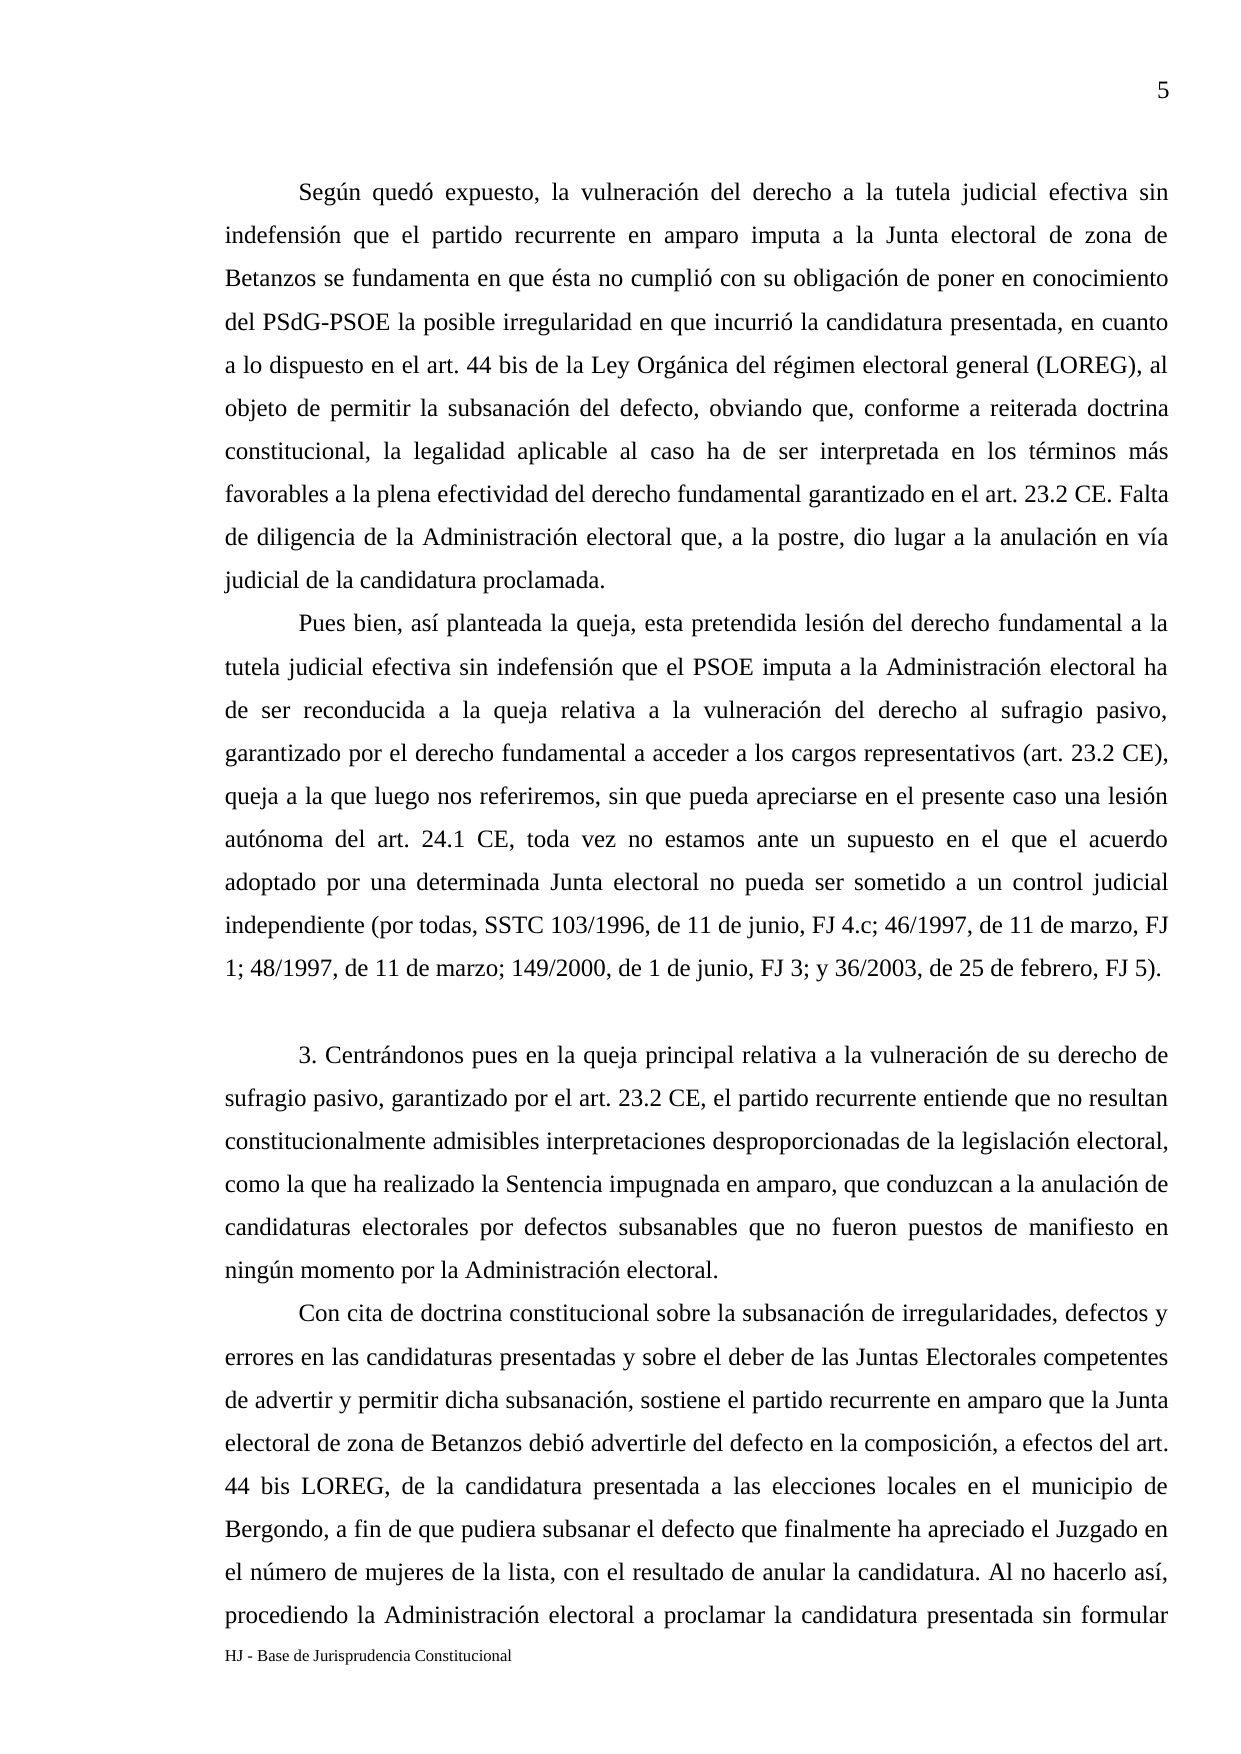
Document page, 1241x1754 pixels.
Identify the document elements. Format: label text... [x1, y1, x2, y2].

text Pues bien, así planteada la queja, esta pretendida lesión del derecho fundamental a la tutela judicial efectiva sin indefensión que el PSOE imputa a la Administración electoral ha de ser reconducida a la queja relativa a la vulneración del derecho al sufragio pasivo, garantizado por el derecho fundamental a acceder a los cargos representativos (art. 23.2 CE), queja a la que luego nos referiremos, sin que pueda apreciarse en el presente caso una lesión autónoma del art. 24.1 CE, toda vez no estamos ante un supuesto en el que el acuerdo adoptado por una determinada Junta electoral no pueda ser sometido a un control judicial independiente (por todas, SSTC 103/1996, de 11 de junio, FJ 4.c; 46/1997, de 11 de marzo, FJ 1; 48/1997, de 11 de marzo; 149/2000, de 1 de junio, FJ 3; y 36/2003, de 25 de febrero, FJ 5). [224, 608, 1169, 982]
text 3. Centrándonos pues en la queja principal relativa a la vulneración de su derecho de sufragio pasivo, garantizado por el art. 23.2 CE, el partido recurrente entiende que no resultan constitucionalmente admisibles interpretaciones desproporcionadas de la legislación electoral, como la que ha realizado la Sentencia impugnada en amparo, que conduzcan a la anulación de candidaturas electorales por defectos subsanables que no fueron puestos de manifiesto en ningún momento por la Administración electoral. [224, 1040, 1169, 1284]
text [224, 1298, 1169, 1629]
text Según quedó expuesto, la vulneración del derecho a la tutela judicial efectiva sin indefensión que el partido recurrente en amparo imputa a la Junta electoral de zona de Betanzos se fundamenta en que ésta no cumplió con su obligación de poner en conocimiento del PSdG-PSOE la posible irregularidad en que incurrió la candidatura presentada, en cuanto a lo dispuesto en el art. 44 bis de la Ley Orgánica del régimen electoral general (LOREG), al objeto de permitir la subsanación del defecto, obviando que, conforme a reiterada doctrina constitucional, la legalidad aplicable al caso ha de ser interpretada en los términos más favorables a la plena efectividad del derecho fundamental garantizado en el art. 23.2 CE. Falta de diligencia de la Administración electoral que, a la postre, dio lugar a la anulación en vía judicial de la candidatura proclamada. [224, 177, 1169, 594]
